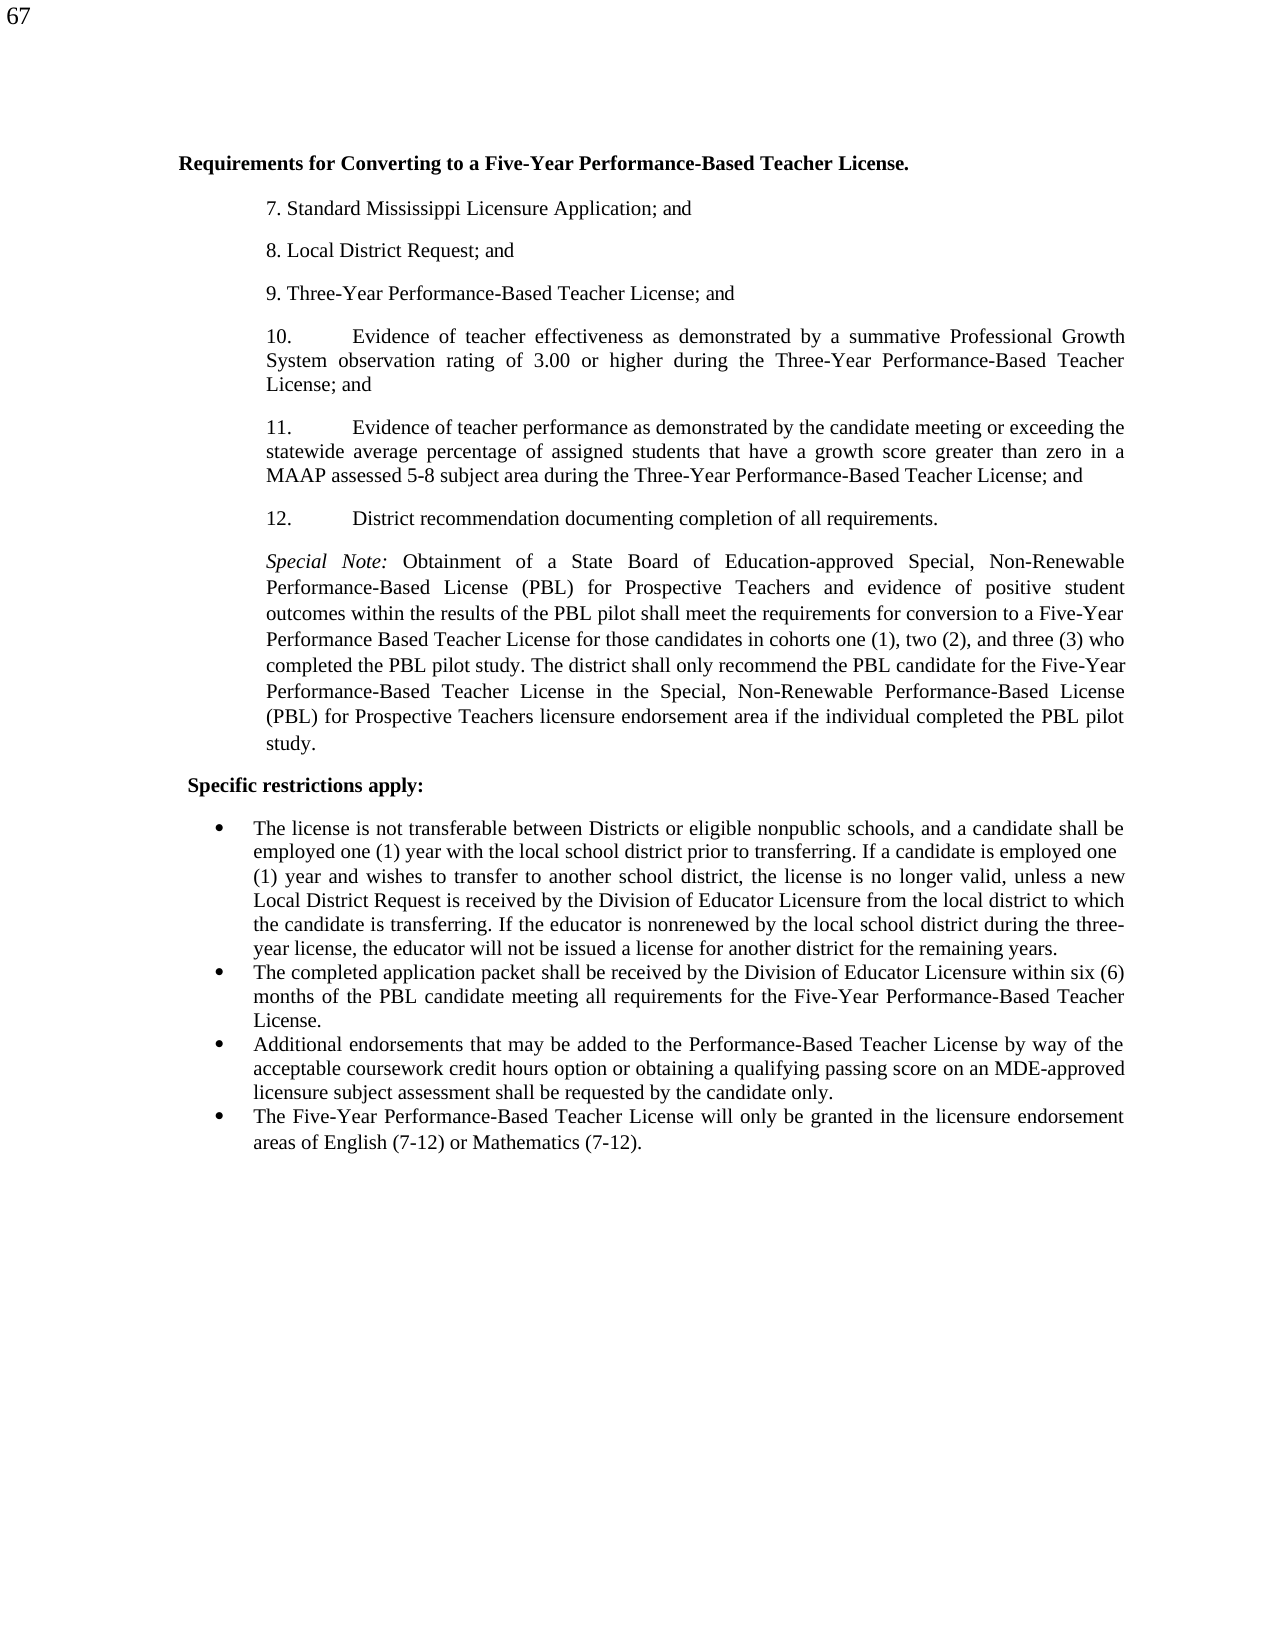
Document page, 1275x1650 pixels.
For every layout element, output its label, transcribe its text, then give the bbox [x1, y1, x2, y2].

list Evidence of teacher performance as demonstrated by the candidate meeting or exceeding the statewide average percentage of assigned students that have a growth score greater than zero in a MAAP assessed 5-8 subject area during the Three-Year Performance-Based Teacher License; and [266, 415, 1126, 487]
list Evidence of teacher effectiveness as demonstrated by a summative Professional Growth System observation rating of 3.00 or higher during the Three-Year Performance-Based Teacher License; and [266, 324, 1125, 396]
list Three-Year Performance-Based Teacher License; and [266, 281, 1202, 305]
list The license is not transferable between Districts or eligible nonpublic schools, and a candidate shall be employed one (1) year with the local school district prior to transferring. If a candidate is employed one [216, 815, 1126, 863]
subtitle Specific restrictions apply: [187, 773, 1202, 797]
list Local District Request; and [266, 238, 1202, 262]
text Special Note: Obtainment of a State Board of Education-approved Special, Non-Renewable Performance-Based License (PBL) for Prospective Teachers and evidence of positive student outcomes within the results of the PBL pilot shall meet the requirements for conversion to a Five-Year Performance Based Teacher License for those candidates in cohorts one (1), two (2), and three (3) who completed the PBL pilot study. The district shall only recommend the PBL candidate for the Five-Year Performance-Based Teacher License in the Special, Non-Renewable Performance-Based License (PBL) for Prospective Teachers licensure endorsement area if the individual completed the PBL pilot study. [266, 549, 1125, 754]
subtitle Requirements for Converting to a Five-Year Performance-Based Teacher License. [178, 151, 1202, 174]
text (1) year and wishes to transfer to another school district, the license is no longer valid, unless a new Local District Request is received by the Division of Educator Licensure from the local district to which the candidate is transferring. If the educator is nonrenewed by the local school district during the three-year license, the educator will not be issued a license for another district for the remaining years. [253, 863, 1126, 960]
list The Five-Year Performance-Based Teacher License will only be granted in the licensure endorsement areas of English (7-12) or Mathematics (7-12). [216, 1104, 1125, 1154]
list District recommendation documenting completion of all requirements. [266, 506, 1202, 530]
list Standard Mississippi Licensure Application; and [266, 195, 1202, 219]
list Additional endorsements that may be added to the Performance-Based Teacher License by way of the acceptable coursework credit hours option or obtaining a qualifying passing score on an MDE-approved licensure subject assessment shall be requested by the candidate only. [216, 1032, 1125, 1104]
list The completed application packet shall be received by the Division of Educator Licensure within six (6) months of the PBL candidate meeting all requirements for the Five-Year Performance-Based Teacher License. [216, 960, 1125, 1032]
